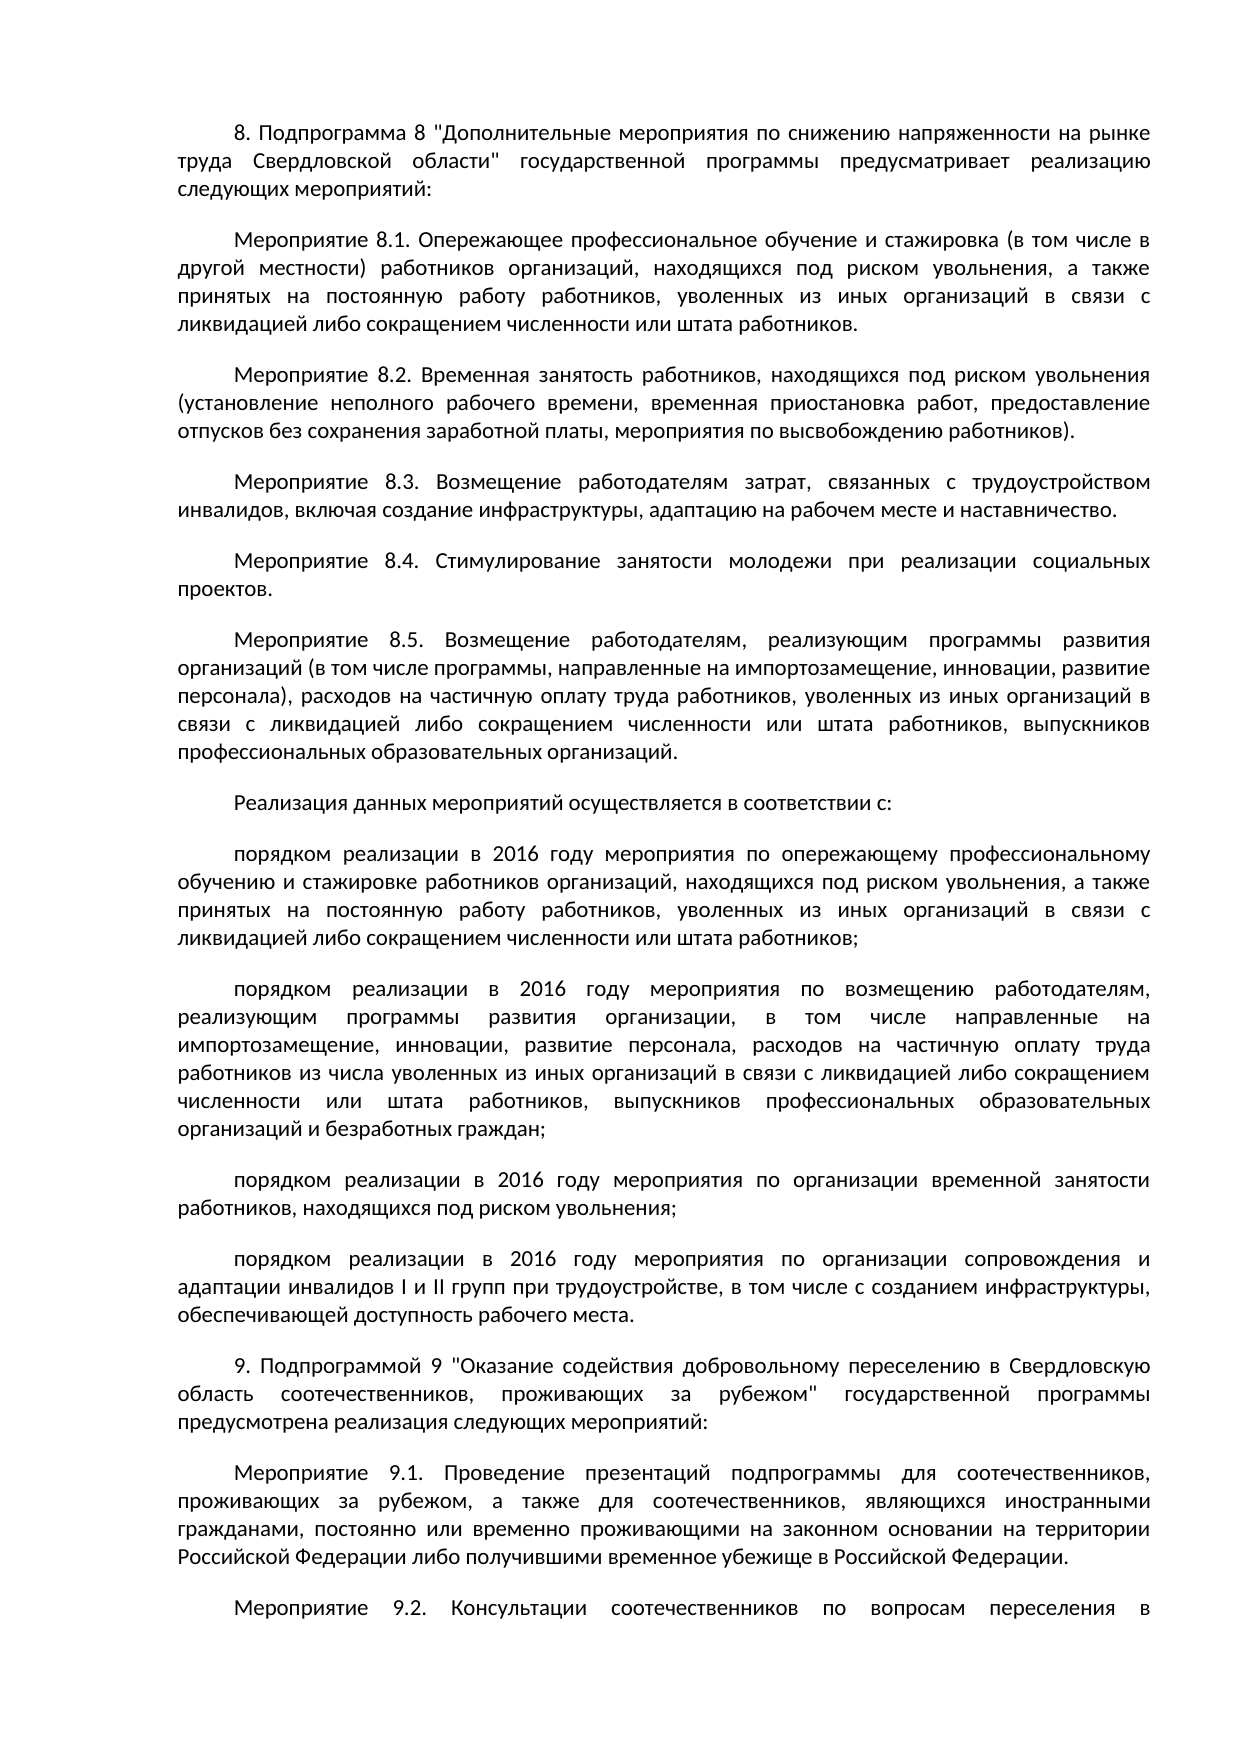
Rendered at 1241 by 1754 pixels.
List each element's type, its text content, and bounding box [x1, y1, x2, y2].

text Мероприятие 8.1. Опережающее профессиональное обучение и стажировка (в том числе в другой местности) работников организаций, находящихся под риском увольнения, а также принятых на постоянную работу работников, уволенных из иных организаций в связи с ликвидацией либо сокращением численности или штата работников. [177, 225, 1152, 337]
text 8. Подпрограмма 8 "Дополнительные мероприятия по снижению напряженности на рынке труда Свердловской области" государственной программы предусматривает реализацию следующих мероприятий: [177, 118, 1152, 202]
text Реализация данных мероприятий осуществляется в соответствии с: [177, 788, 1152, 816]
text Мероприятие 8.3. Возмещение работодателям затрат, связанных с трудоустройством инвалидов, включая создание инфраструктуры, адаптацию на рабочем месте и наставничество. [177, 467, 1152, 523]
text Мероприятие 8.5. Возмещение работодателям, реализующим программы развития организаций (в том числе программы, направленные на импортозамещение, инновации, развитие персонала), расходов на частичную оплату труда работников, уволенных из иных организаций в связи с ликвидацией либо сокращением численности или штата работников, выпускников профессиональных образовательных организаций. [177, 625, 1152, 765]
text Мероприятие 8.2. Временная занятость работников, находящихся под риском увольнения (установление неполного рабочего времени, временная приостановка работ, предоставление отпусков без сохранения заработной платы, мероприятия по высвобождению работников). [177, 360, 1152, 444]
text Мероприятие 9.1. Проведение презентаций подпрограммы для соотечественников, проживающих за рубежом, а также для соотечественников, являющихся иностранными гражданами, постоянно или временно проживающими на законном основании на территории Российской Федерации либо получившими временное убежище в Российской Федерации. [177, 1458, 1152, 1570]
text порядком реализации в 2016 году мероприятия по опережающему профессиональному обучению и стажировке работников организаций, находящихся под риском увольнения, а также принятых на постоянную работу работников, уволенных из иных организаций в связи с ликвидацией либо сокращением численности или штата работников; [177, 839, 1152, 951]
text порядком реализации в 2016 году мероприятия по организации сопровождения и адаптации инвалидов I и II групп при трудоустройстве, в том числе с созданием инфраструктуры, обеспечивающей доступность рабочего места. [177, 1244, 1152, 1328]
text 9. Подпрограммой 9 "Оказание содействия добровольному переселению в Свердловскую область соотечественников, проживающих за рубежом" государственной программы предусмотрена реализация следующих мероприятий: [177, 1351, 1152, 1435]
text порядком реализации в 2016 году мероприятия по организации временной занятости работников, находящихся под риском увольнения; [177, 1165, 1152, 1221]
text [177, 1593, 1152, 1621]
text порядком реализации в 2016 году мероприятия по возмещению работодателям, реализующим программы развития организации, в том числе направленные на импортозамещение, инновации, развитие персонала, расходов на частичную оплату труда работников из числа уволенных из иных организаций в связи с ликвидацией либо сокращением численности или штата работников, выпускников профессиональных образовательных организаций и безработных граждан; [177, 974, 1152, 1142]
text Мероприятие 8.4. Стимулирование занятости молодежи при реализации социальных проектов. [177, 546, 1152, 602]
